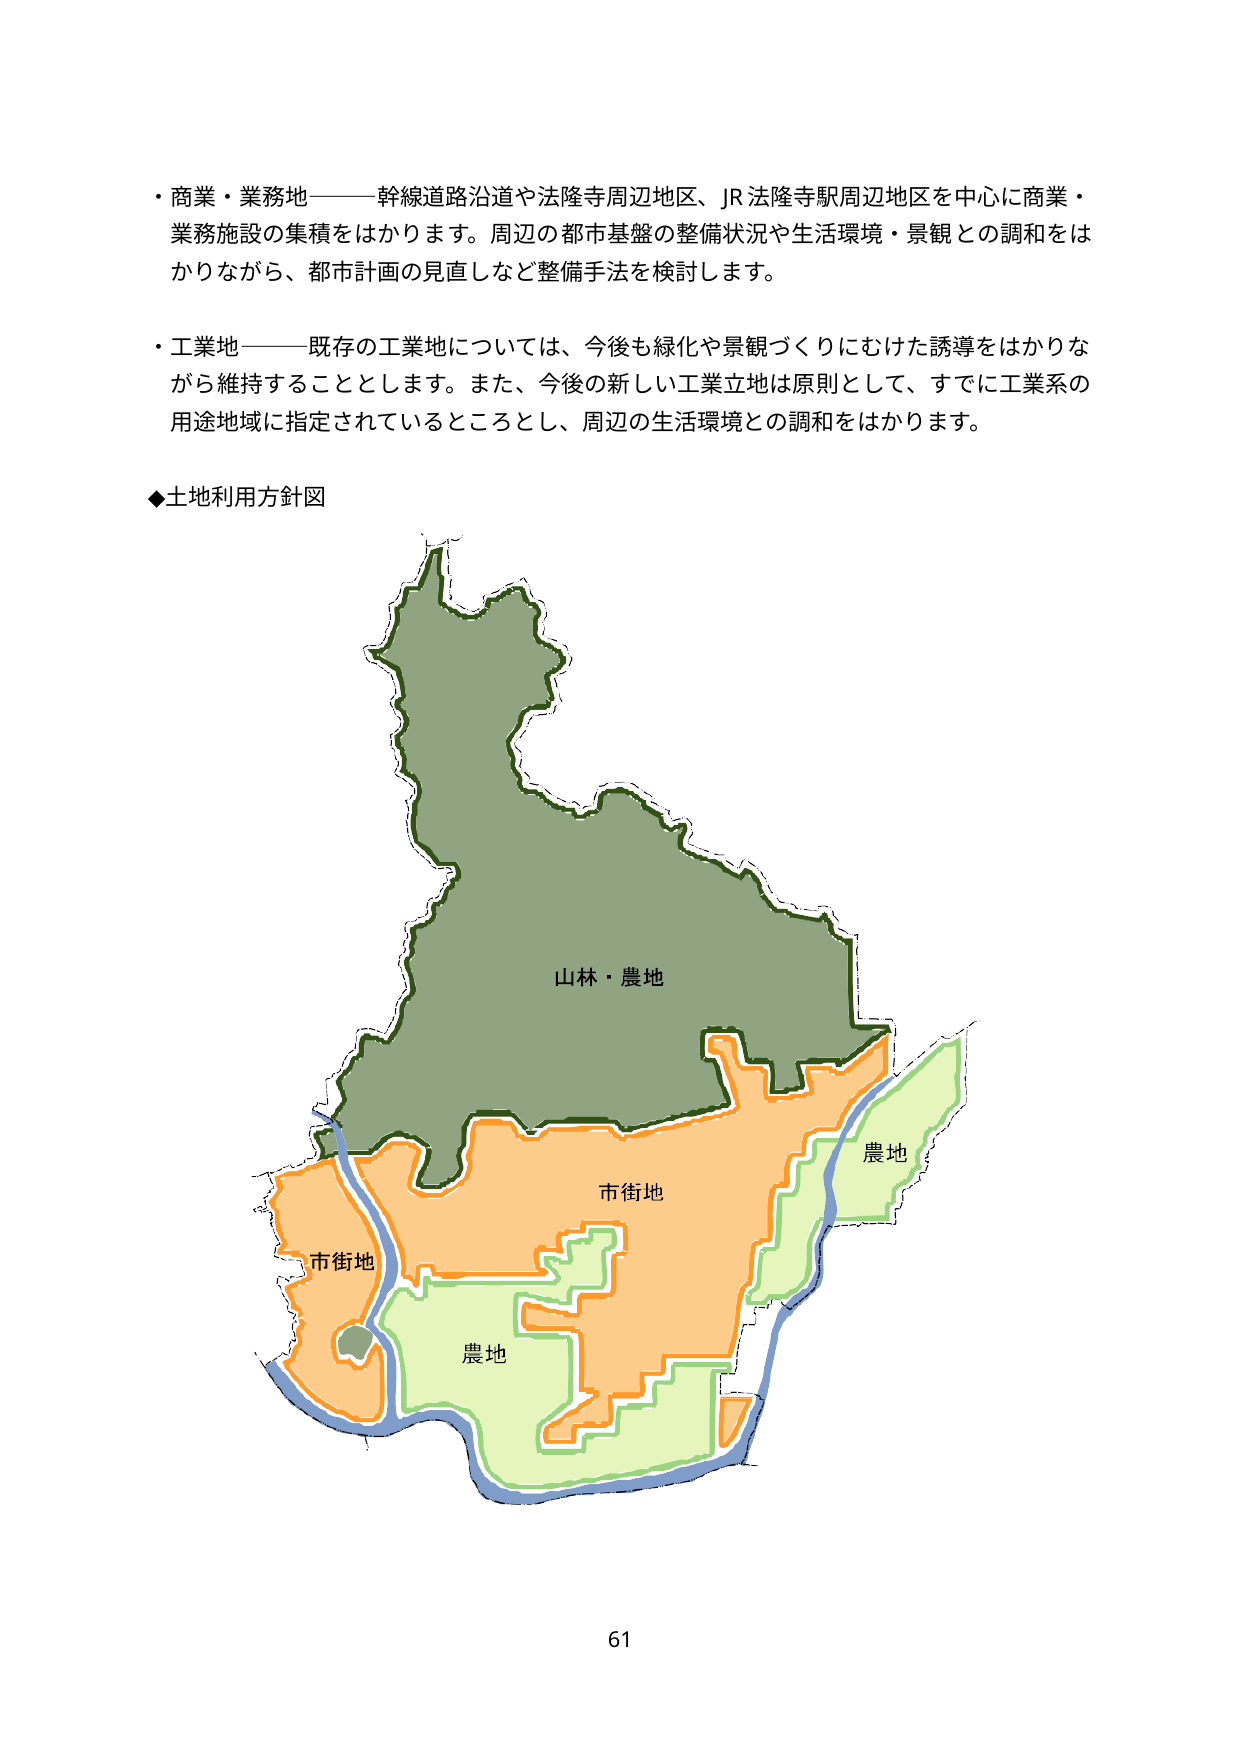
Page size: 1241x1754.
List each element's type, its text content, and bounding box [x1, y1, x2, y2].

text ・工業地―――既存の工業地については、今後も緑化や景観づくりにむけた誘導をはかりながら維持することとします。また、今後の新しい工業立地は原則として、すでに工業系の用途地域に指定されているところとし、周辺の生活環境との調和をはかります。 [148, 326, 1092, 439]
text ◆土地利用方針図 [148, 476, 1092, 514]
picture [251, 533, 982, 1505]
text ・商業・業務地―――幹線道路沿道や法隆寺周辺地区、JR法隆寺駅周辺地区を中心に商業・業務施設の集積をはかります。周辺の都市基盤の整備状況や生活環境・景観との調和をはかりながら、都市計画の見直しなど整備手法を検討します。 [148, 176, 1092, 289]
